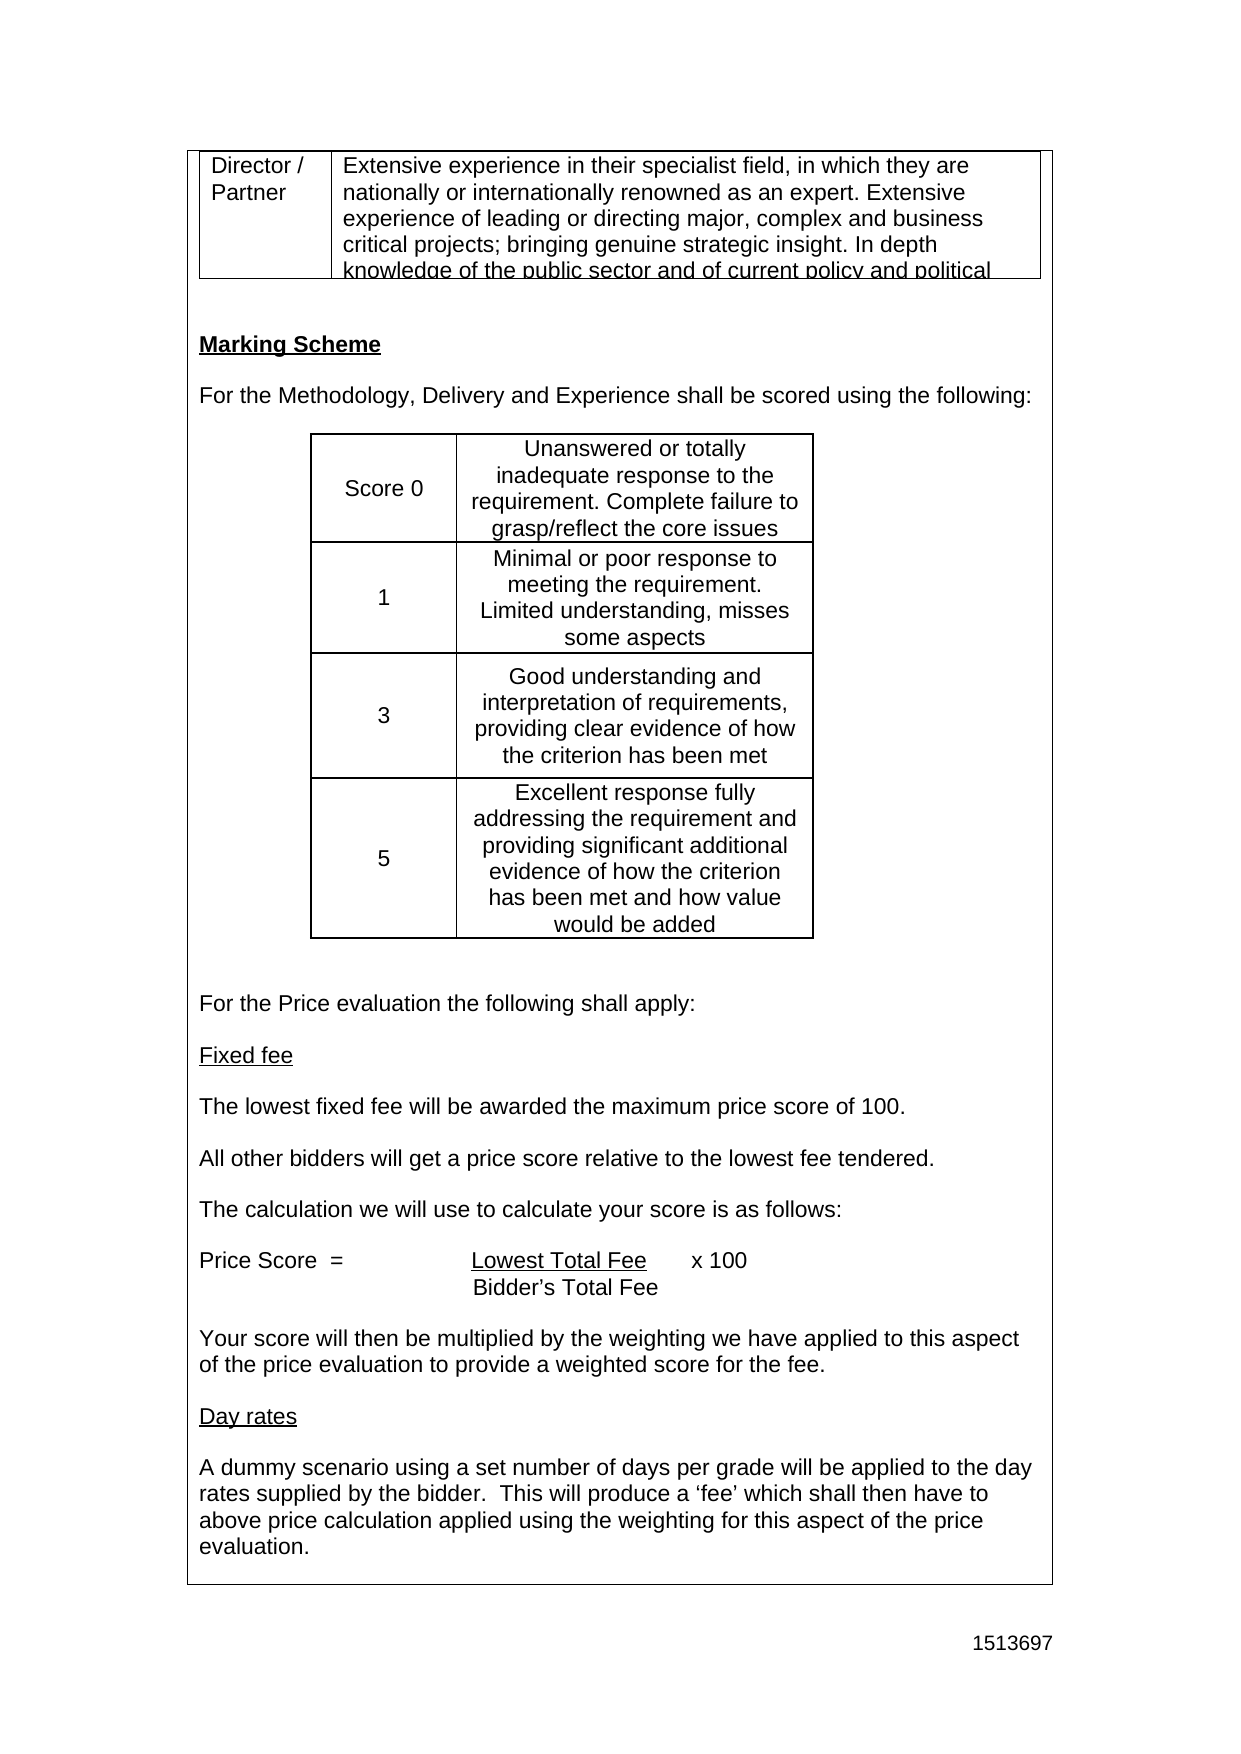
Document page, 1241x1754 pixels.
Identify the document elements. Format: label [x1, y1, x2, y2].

table_cell [188, 151, 1052, 1584]
